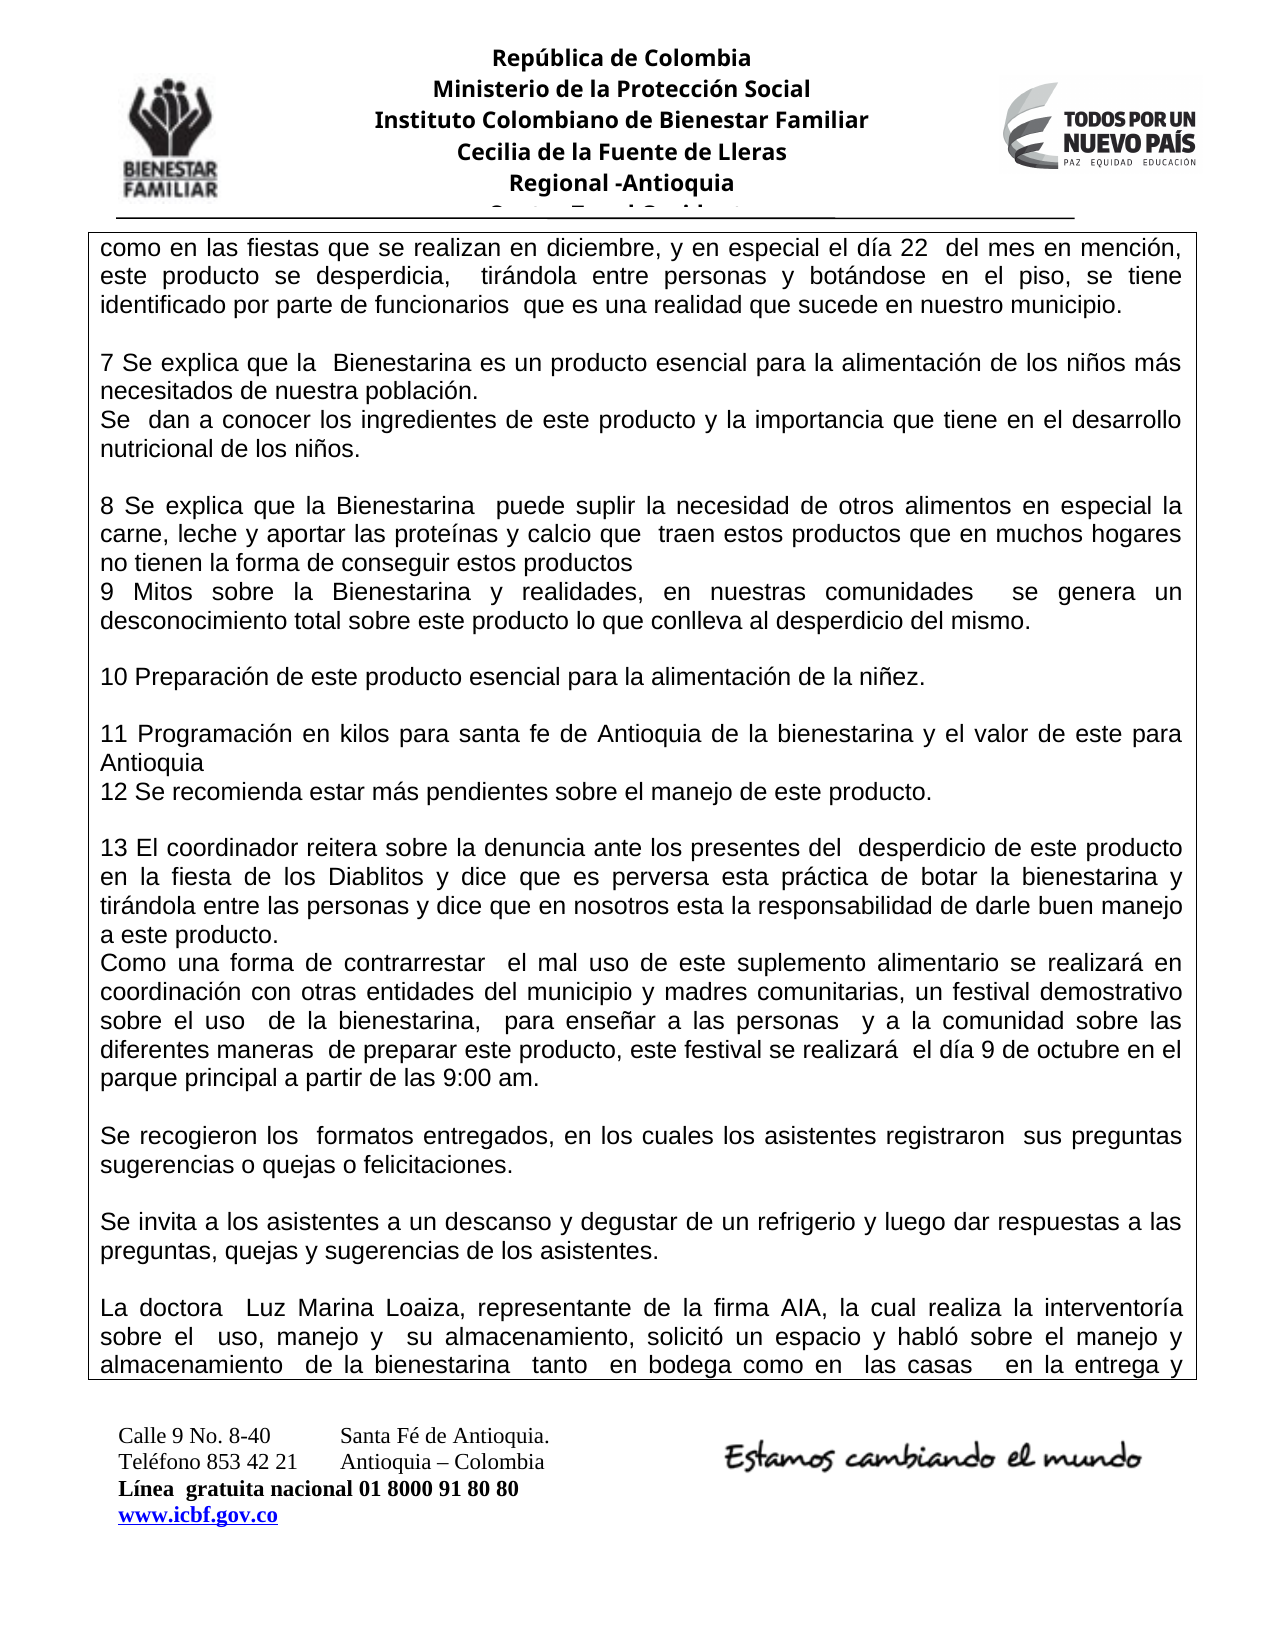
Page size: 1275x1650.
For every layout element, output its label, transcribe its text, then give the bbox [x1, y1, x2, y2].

picture [118, 73, 222, 204]
picture [720, 1431, 1154, 1478]
picture [998, 75, 1203, 174]
